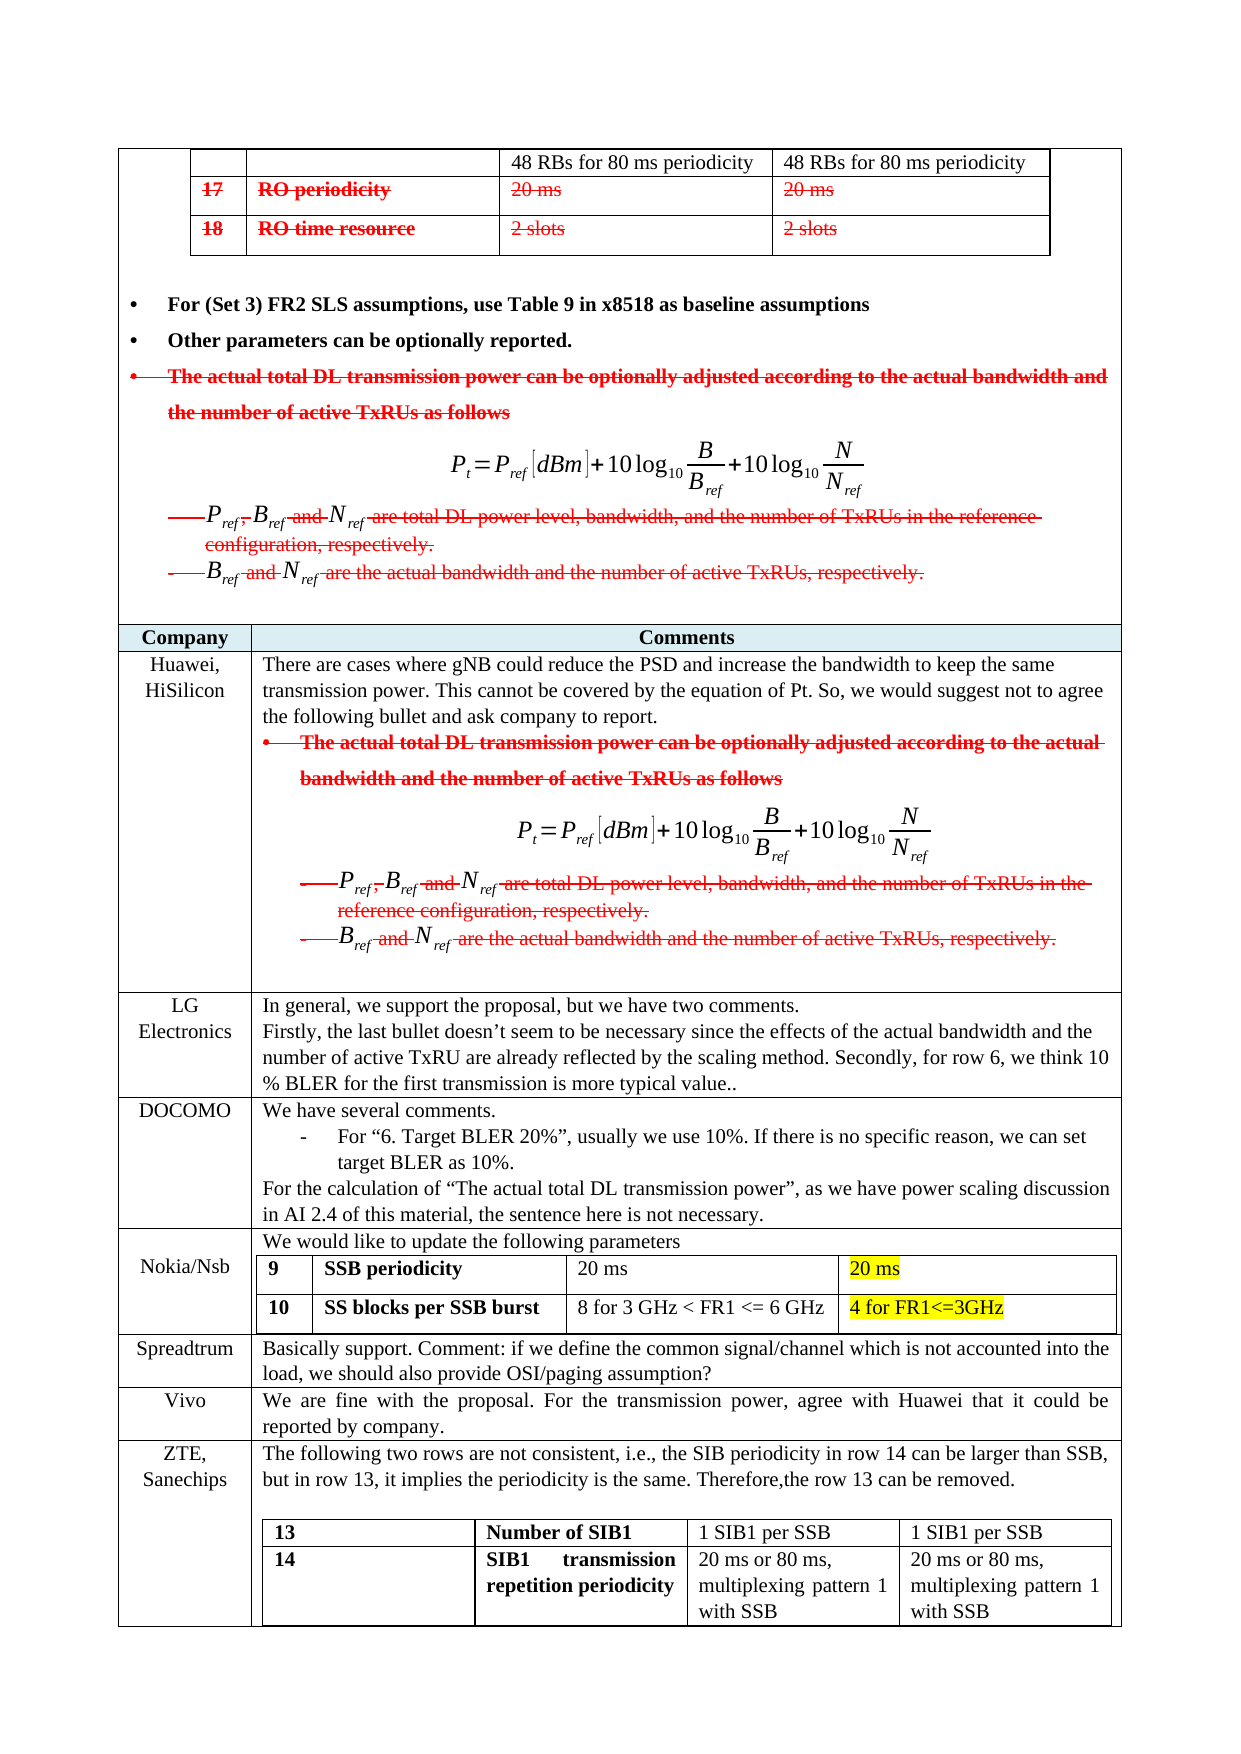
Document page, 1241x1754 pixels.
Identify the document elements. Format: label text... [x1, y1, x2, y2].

table_cell LG Electronics [119, 993, 251, 1097]
table_cell In general, we support the proposal, but we have two comments. Firstly, the last bullet doesn’t seem to be necessary since the effects of the actual bandwidth and the number of active TxRU are already reflected by the scaling method. Secondly, for row 6, we think 10 % BLER for the first transmission is more typical value.. [252, 993, 1121, 1097]
table_cell DOCOMO [119, 1098, 251, 1227]
table_cell The following two rows are not consistent, i.e., the SIB periodicity in row 14 can be larger than SSB, but in row 13, it implies the periodicity is the same. Therefore,the row 13 can be removed. [252, 1441, 1121, 1626]
table_cell We would like to update the following parameters [252, 1229, 1121, 1334]
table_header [119, 149, 1121, 624]
table_cell ZTE, Sanechips [119, 1441, 251, 1626]
table_cell Huawei, HiSilicon [119, 652, 251, 992]
table_cell Spreadtrum [119, 1335, 251, 1387]
table_cell We are fine with the proposal. For the transmission power, agree with Huawei that it could be reported by company. [252, 1388, 1121, 1440]
table_cell There are cases where gNB could reduce the PSD and increase the bandwidth to keep the same transmission power. This cannot be covered by the equation of Pt. So, we would suggest not to agree the following bullet and ask company to report. The actual total DL transmission power can be optionally adjusted according to the actual bandwidth and the number of active TxRUs as follows , and are total DL power level, bandwidth, and the number of TxRUs in the reference configuration, respectively. and are the actual bandwidth and the number of active TxRUs, respectively. [252, 652, 1121, 992]
table_cell Vivo [119, 1388, 251, 1440]
table_cell We have several comments. For “6. Target BLER 20%”, usually we use 10%. If there is no specific reason, we can set target BLER as 10%. For the calculation of “The actual total DL transmission power”, as we have power scaling discussion in AI 2.4 of this material, the sentence here is not necessary. [252, 1098, 1121, 1227]
table_cell Company [119, 625, 251, 651]
table_cell Nokia/Nsb [119, 1229, 251, 1334]
table_cell Basically support. Comment: if we define the common signal/channel which is not accounted into the load, we should also provide OSI/paging assumption? [252, 1335, 1121, 1387]
table_cell Comments [252, 625, 1121, 651]
